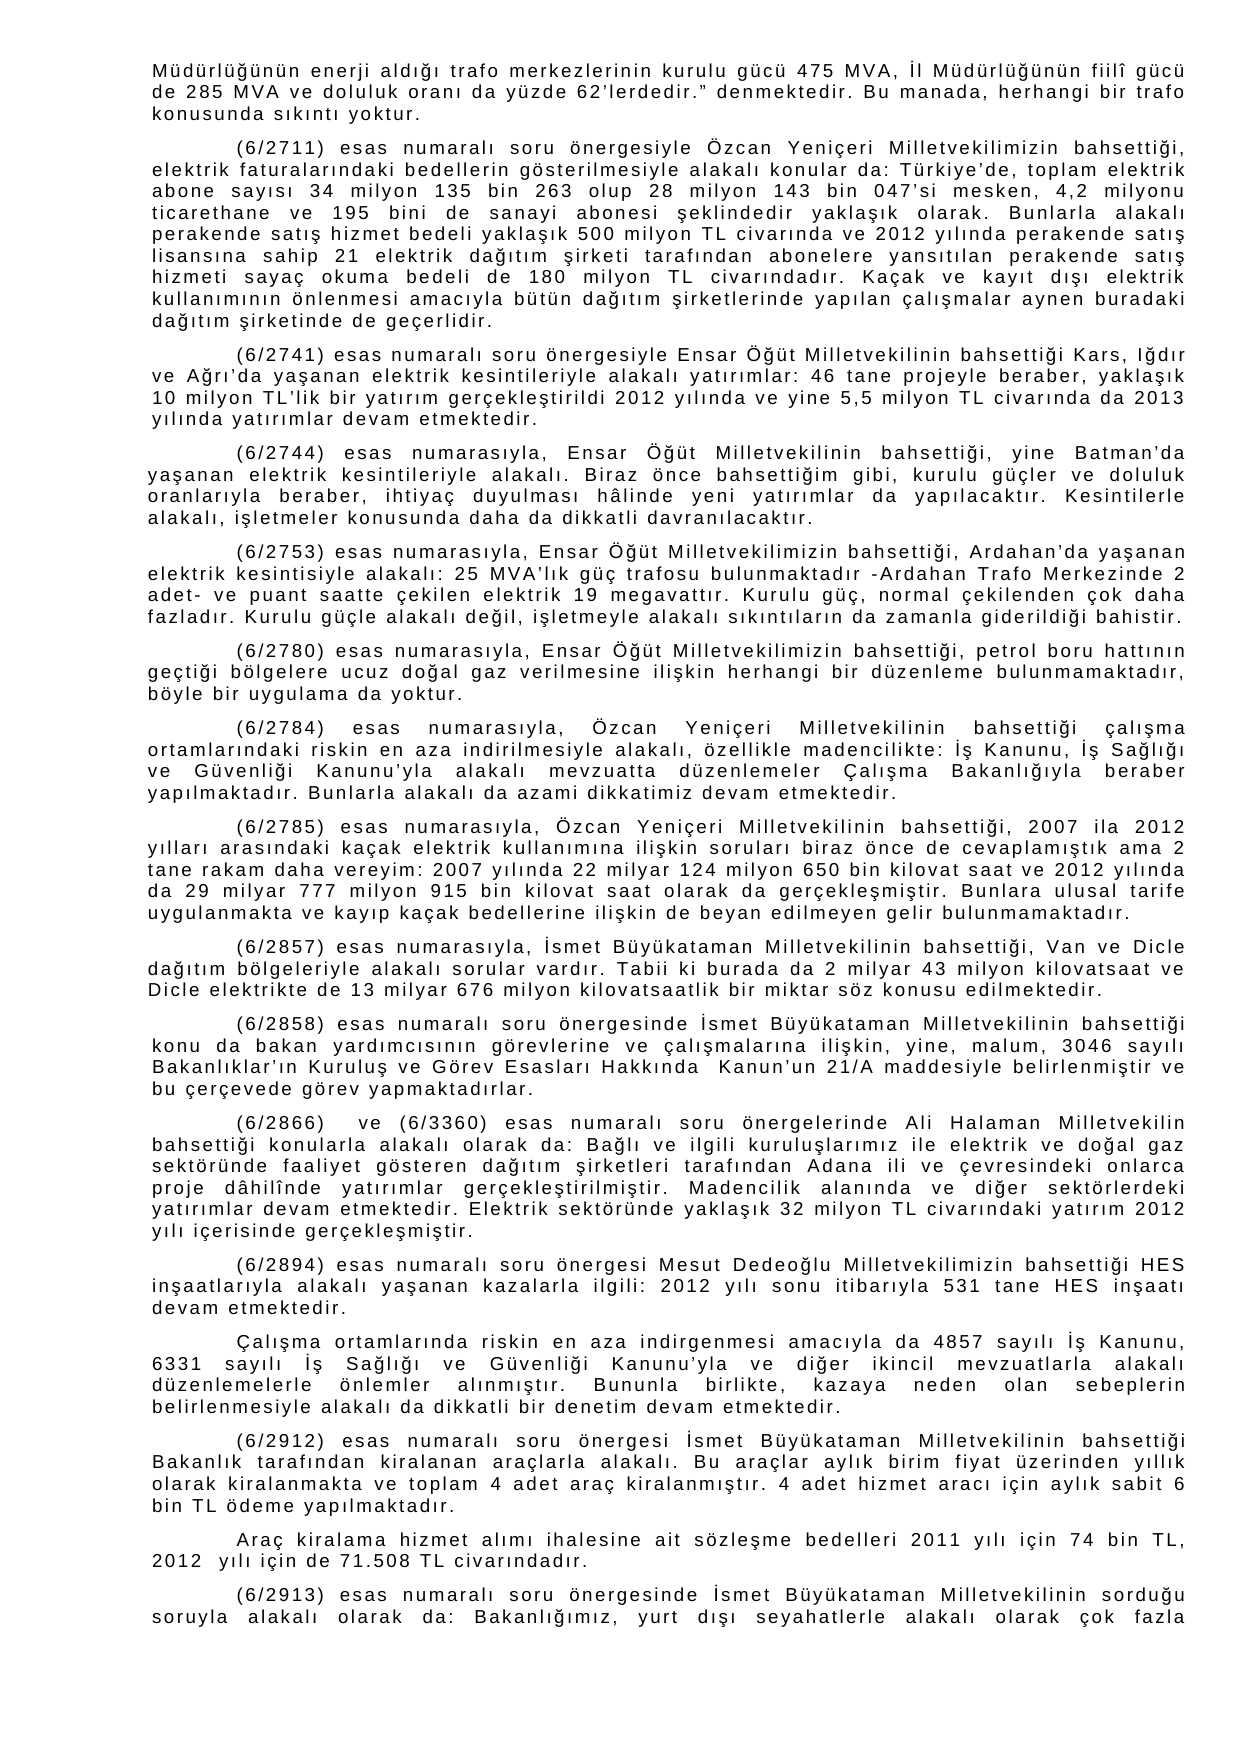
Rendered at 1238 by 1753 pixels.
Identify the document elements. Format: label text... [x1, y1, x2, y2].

text (6/2744) esas numarasıyla, Ensar Öğüt Milletvekilinin bahsettiği, yine Batman’da yaşanan elektrik kesintileriyle alakalı. Biraz önce bahsettiğim gibi, kurulu güçler ve doluluk oranlarıyla beraber, ihtiyaç duyulması hâlinde yeni yatırımlar da yapılacaktır. Kesintilerle alakalı, işletmeler konusunda daha da dikkatli davranılacaktır. [148, 442, 1186, 528]
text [152, 1584, 1186, 1627]
text (6/2912) esas numaralı soru önergesi İsmet Büyükataman Milletvekilinin bahsettiği Bakanlık tarafından kiralanan araçlarla alakalı. Bu araçlar aylık birim fiyat üzerinden yıllık olarak kiralanmakta ve toplam 4 adet araç kiralanmıştır. 4 adet hizmet aracı için aylık sabit 6 bin TL ödeme yapılmaktadır. [152, 1430, 1186, 1516]
text (6/2741) esas numaralı soru önergesiyle Ensar Öğüt Milletvekilinin bahsettiği Kars, Iğdır ve Ağrı’da yaşanan elektrik kesintileriyle alakalı yatırımlar: 46 tane projeyle beraber, yaklaşık 10 milyon TL’lik bir yatırım gerçekleştirildi 2012 yılında ve yine 5,5 milyon TL civarında da 2013 yılında yatırımlar devam etmektedir. [152, 343, 1186, 430]
text (6/2780) esas numarasıyla, Ensar Öğüt Milletvekilimizin bahsettiği, petrol boru hattının geçtiği bölgelere ucuz doğal gaz verilmesine ilişkin herhangi bir düzenleme bulunmamaktadır, böyle bir uygulama da yoktur. [148, 640, 1186, 704]
text Çalışma ortamlarında riskin en aza indirgenmesi amacıyla da 4857 sayılı İş Kanunu, 6331 sayılı İş Sağlığı ve Güvenliği Kanunu’yla ve diğer ikincil mevzuatlarla alakalı düzenlemelerle önlemler alınmıştır. Bununla birlikte, kazaya neden olan sebeplerin belirlenmesiyle alakalı da dikkatli bir denetim devam etmektedir. [152, 1331, 1186, 1417]
text (6/2711) esas numaralı soru önergesiyle Özcan Yeniçeri Milletvekilimizin bahsettiği, elektrik faturalarındaki bedellerin gösterilmesiyle alakalı konular da: Türkiye’de, toplam elektrik abone sayısı 34 milyon 135 bin 263 olup 28 milyon 143 bin 047’si mesken, 4,2 milyonu ticarethane ve 195 bini de sanayi abonesi şeklindedir yaklaşık olarak. Bunlarla alakalı perakende satış hizmet bedeli yaklaşık 500 milyon TL civarında ve 2012 yılında perakende satış lisansına sahip 21 elektrik dağıtım şirketi tarafından abonelere yansıtılan perakende satış hizmeti sayaç okuma bedeli de 180 milyon TL civarındadır. Kaçak ve kayıt dışı elektrik kullanımının önlenmesi amacıyla bütün dağıtım şirketlerinde yapılan çalışmalar aynen buradaki dağıtım şirketinde de geçerlidir. [152, 137, 1186, 331]
text (6/2894) esas numaralı soru önergesi Mesut Dedeoğlu Milletvekilimizin bahsettiği HES inşaatlarıyla alakalı yaşanan kazalarla ilgili: 2012 yılı sonu itibarıyla 531 tane HES inşaatı devam etmektedir. [152, 1254, 1186, 1318]
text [152, 60, 1186, 124]
text (6/2784) esas numarasıyla, Özcan Yeniçeri Milletvekilinin bahsettiği çalışma ortamlarındaki riskin en aza indirilmesiyle alakalı, özellikle madencilikte: İş Kanunu, İş Sağlığı ve Güvenliği Kanunu’yla alakalı mevzuatta düzenlemeler Çalışma Bakanlığıyla beraber yapılmaktadır. Bunlarla alakalı da azami dikkatimiz devam etmektedir. [148, 717, 1186, 803]
text (6/2858) esas numaralı soru önergesinde İsmet Büyükataman Milletvekilinin bahsettiği konu da bakan yardımcısının görevlerine ve çalışmalarına ilişkin, yine, malum, 3046 sayılı Bakanlıklar’ın Kuruluş ve Görev Esasları Hakkında Kanun’un 21/A maddesiyle belirlenmiştir ve bu çerçevede görev yapmaktadırlar. [152, 1013, 1186, 1099]
text (6/2866) ve (6/3360) esas numaralı soru önergelerinde Ali Halaman Milletvekilin bahsettiği konularla alakalı olarak da: Bağlı ve ilgili kuruluşlarımız ile elektrik ve doğal gaz sektöründe faaliyet gösteren dağıtım şirketleri tarafından Adana ili ve çevresindeki onlarca proje dâhilînde yatırımlar gerçekleştirilmiştir. Madencilik alanında ve diğer sektörlerdeki yatırımlar devam etmektedir. Elektrik sektöründe yaklaşık 32 milyon TL civarındaki yatırım 2012 yılı içerisinde gerçekleşmiştir. [152, 1112, 1186, 1241]
text (6/2857) esas numarasıyla, İsmet Büyükataman Milletvekilinin bahsettiği, Van ve Dicle dağıtım bölgeleriyle alakalı sorular vardır. Tabii ki burada da 2 milyar 43 milyon kilovatsaat ve Dicle elektrikte de 13 milyar 676 milyon kilovatsaatlik bir miktar söz konusu edilmektedir. [148, 936, 1186, 1001]
text Araç kiralama hizmet alımı ihalesine ait sözleşme bedelleri 2011 yılı için 74 bin TL, 2012 yılı için de 71.508 TL civarındadır. [152, 1528, 1186, 1572]
text (6/2785) esas numarasıyla, Özcan Yeniçeri Milletvekilinin bahsettiği, 2007 ila 2012 yılları arasındaki kaçak elektrik kullanımına ilişkin soruları biraz önce de cevaplamıştık ama 2 tane rakam daha vereyim: 2007 yılında 22 milyar 124 milyon 650 bin kilovat saat ve 2012 yılında da 29 milyar 777 milyon 915 bin kilovat saat olarak da gerçekleşmiştir. Bunlara ulusal tarife uygulanmakta ve kayıp kaçak bedellerine ilişkin de beyan edilmeyen gelir bulunmamaktadır. [148, 816, 1186, 923]
text (6/2753) esas numarasıyla, Ensar Öğüt Milletvekilimizin bahsettiği, Ardahan’da yaşanan elektrik kesintisiyle alakalı: 25 MVA’lık güç trafosu bulunmaktadır -Ardahan Trafo Merkezinde 2 adet- ve puant saatte çekilen elektrik 19 megavattır. Kurulu güç, normal çekilenden çok daha fazladır. Kurulu güçle alakalı değil, işletmeyle alakalı sıkıntıların da zamanla giderildiği bahistir. [148, 541, 1186, 627]
